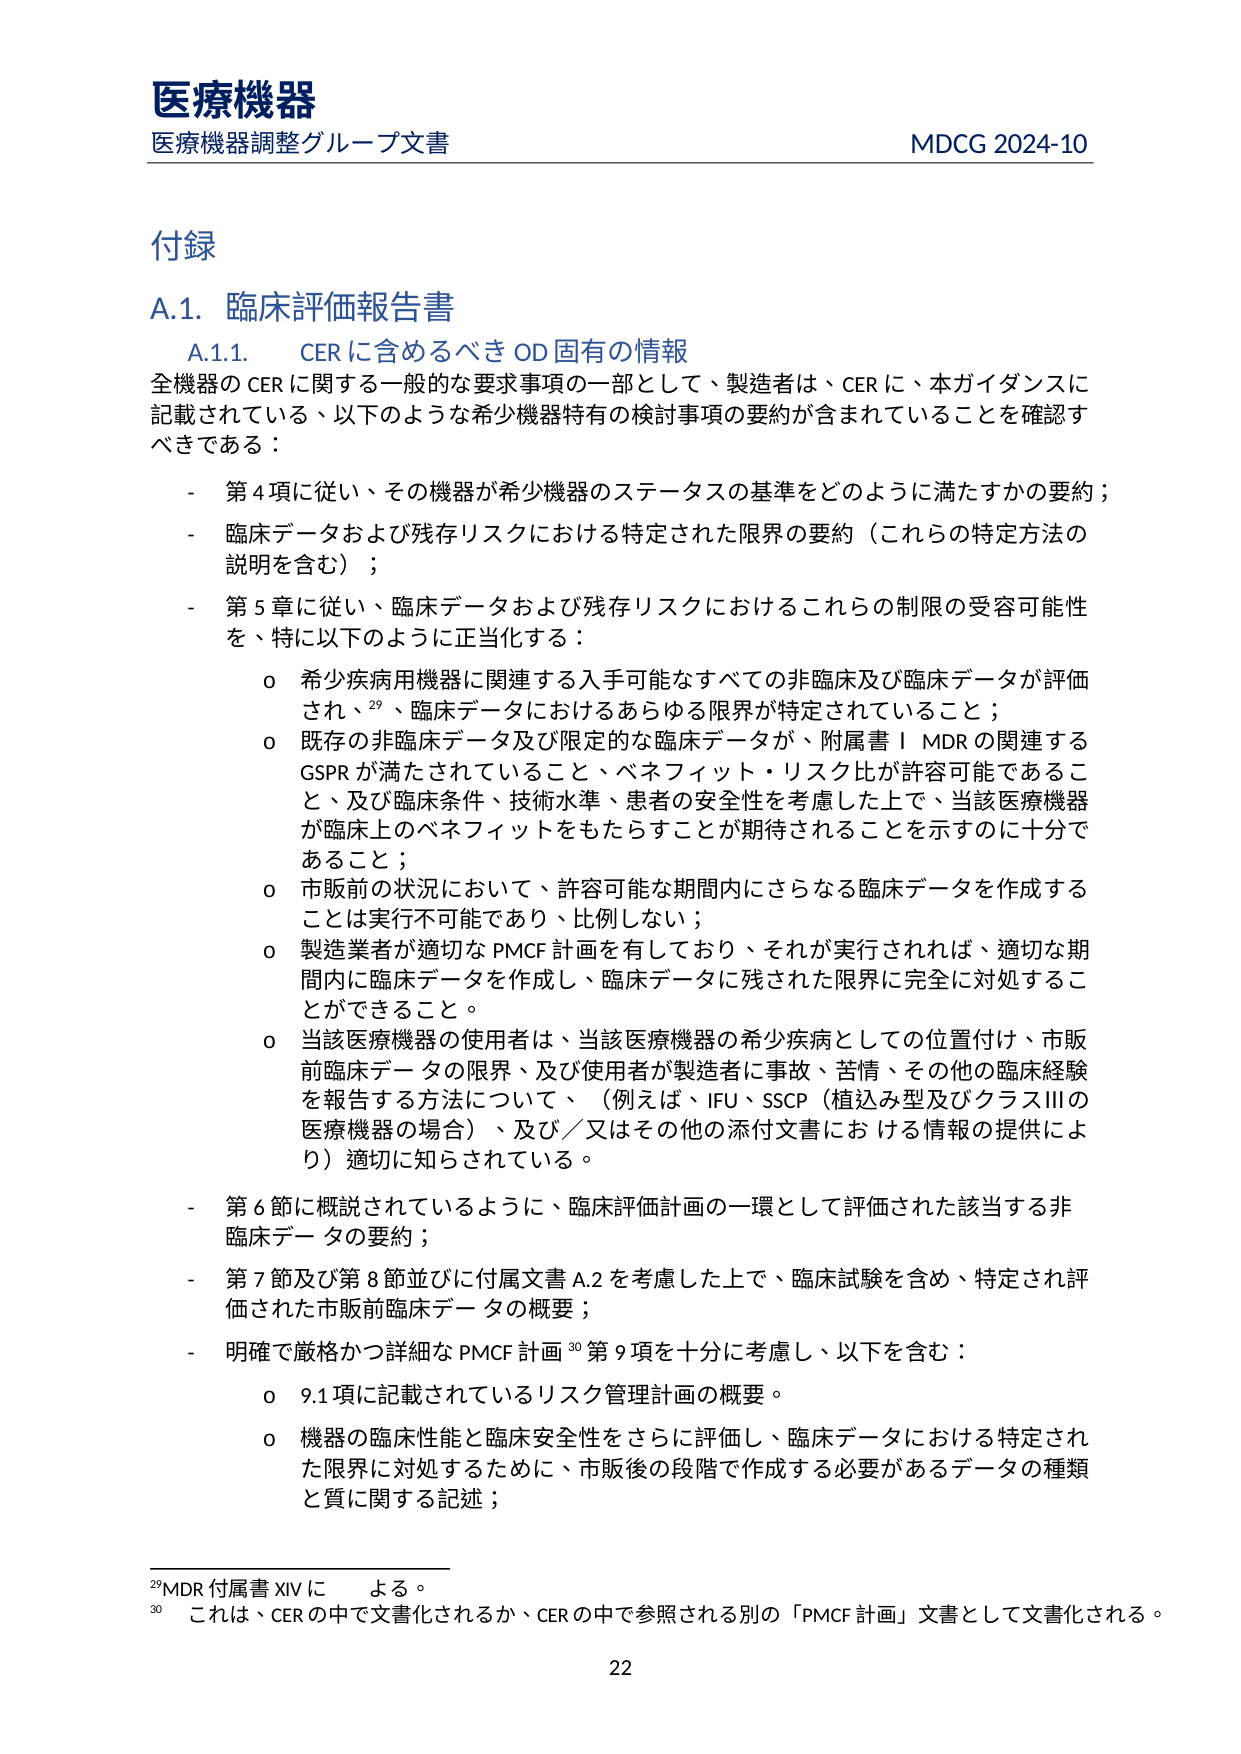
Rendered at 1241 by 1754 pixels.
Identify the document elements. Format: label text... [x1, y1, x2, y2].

list 製造業者が適切なPMCF計画を有しており、それが実行されれば、適切な期間内に臨床データを作成し、臨床データに残された限界に完全に対処することができること。 [262, 936, 1091, 1024]
list 第 6 節に概説されているように、臨床評価計画の一環として評価された該当する非臨床デー タの要約； [187, 1193, 1090, 1251]
list 希少疾病用機器に関連する入手可能なすべての非臨床及び臨床データが評価され、29 、臨床データにおけるあらゆる限界が特定されていること； [262, 666, 1091, 725]
list 第 4 項に従い、その機器が希少機器のステータスの基準をどのように満たすかの要約； [187, 478, 1171, 506]
text 全機器の CER に関する一般的な要求事項の一部として、製造者は、CER に、本ガイダンスに記載されている、以下のような希少機器特有の検討事項の要約が含まれていることを確認すべきである： [150, 371, 1091, 459]
list 機器の臨床性能と臨床安全性をさらに評価し、臨床データにおける特定された限界に対処するために、市販後の段階で作成する必要があるデータの種類と質に関する記述； [262, 1424, 1091, 1513]
subtitle 付録 [150, 226, 1171, 266]
list 第 7 節及び第 8 節並びに付属文書 A.2 を考慮した上で、臨床試験を含め、特定され評価された市販前臨床デー タの概要； [187, 1265, 1091, 1324]
list 当該医療機器の使用者は、当該医療機器の希少疾病としての位置付け、市販前臨床デー タの限界、及び使用者が製造者に事故、苦情、その他の臨床経験を報告する方法について、 （例えば、IFU、SSCP（植込み型及びクラスⅢの医療機器の場合）、及び／又はその他の添付文書にお ける情報の提供により）適切に知らされている。 [262, 1026, 1091, 1174]
list 既存の非臨床データ及び限定的な臨床データが、附属書ⅠMDRの関連するGSPRが満たされていること、ベネフィット・リスク比が許容可能であること、及び臨床条件、技術水準、患者の安全性を考慮した上で、当該医療機器が臨床上のベネフィットをもたらすことが期待されることを示すのに十分であること； [262, 727, 1091, 874]
list 9.1項に記載されているリスク管理計画の概要。 [262, 1381, 1171, 1410]
list 明確で厳格かつ詳細なPMCF計画30 第9項を十分に考慮し、以下を含む： [187, 1338, 1171, 1366]
text 30 これは、CERの中で文書化されるか、CERの中で参照される別の「PMCF計画」文書として文書化される。 [150, 1602, 1171, 1627]
text 29MDR付属書XIVに よる。 [150, 1576, 1171, 1602]
subtitle CERに含めるべきOD固有の情報 [187, 335, 1171, 368]
list 臨床データおよび残存リスクにおける特定された限界の要約（これらの特定方法の説明を含む）； [187, 521, 1091, 579]
list 市販前の状況において、許容可能な期間内にさらなる臨床データを作成することは実行不可能であり、比例しない； [262, 875, 1091, 934]
subtitle 臨床評価報告書 [150, 287, 1171, 328]
list 第5章に従い、臨床データおよび残存リスクにおけるこれらの制限の受容可能性を、特に以下のように正当化する： [187, 593, 1091, 652]
